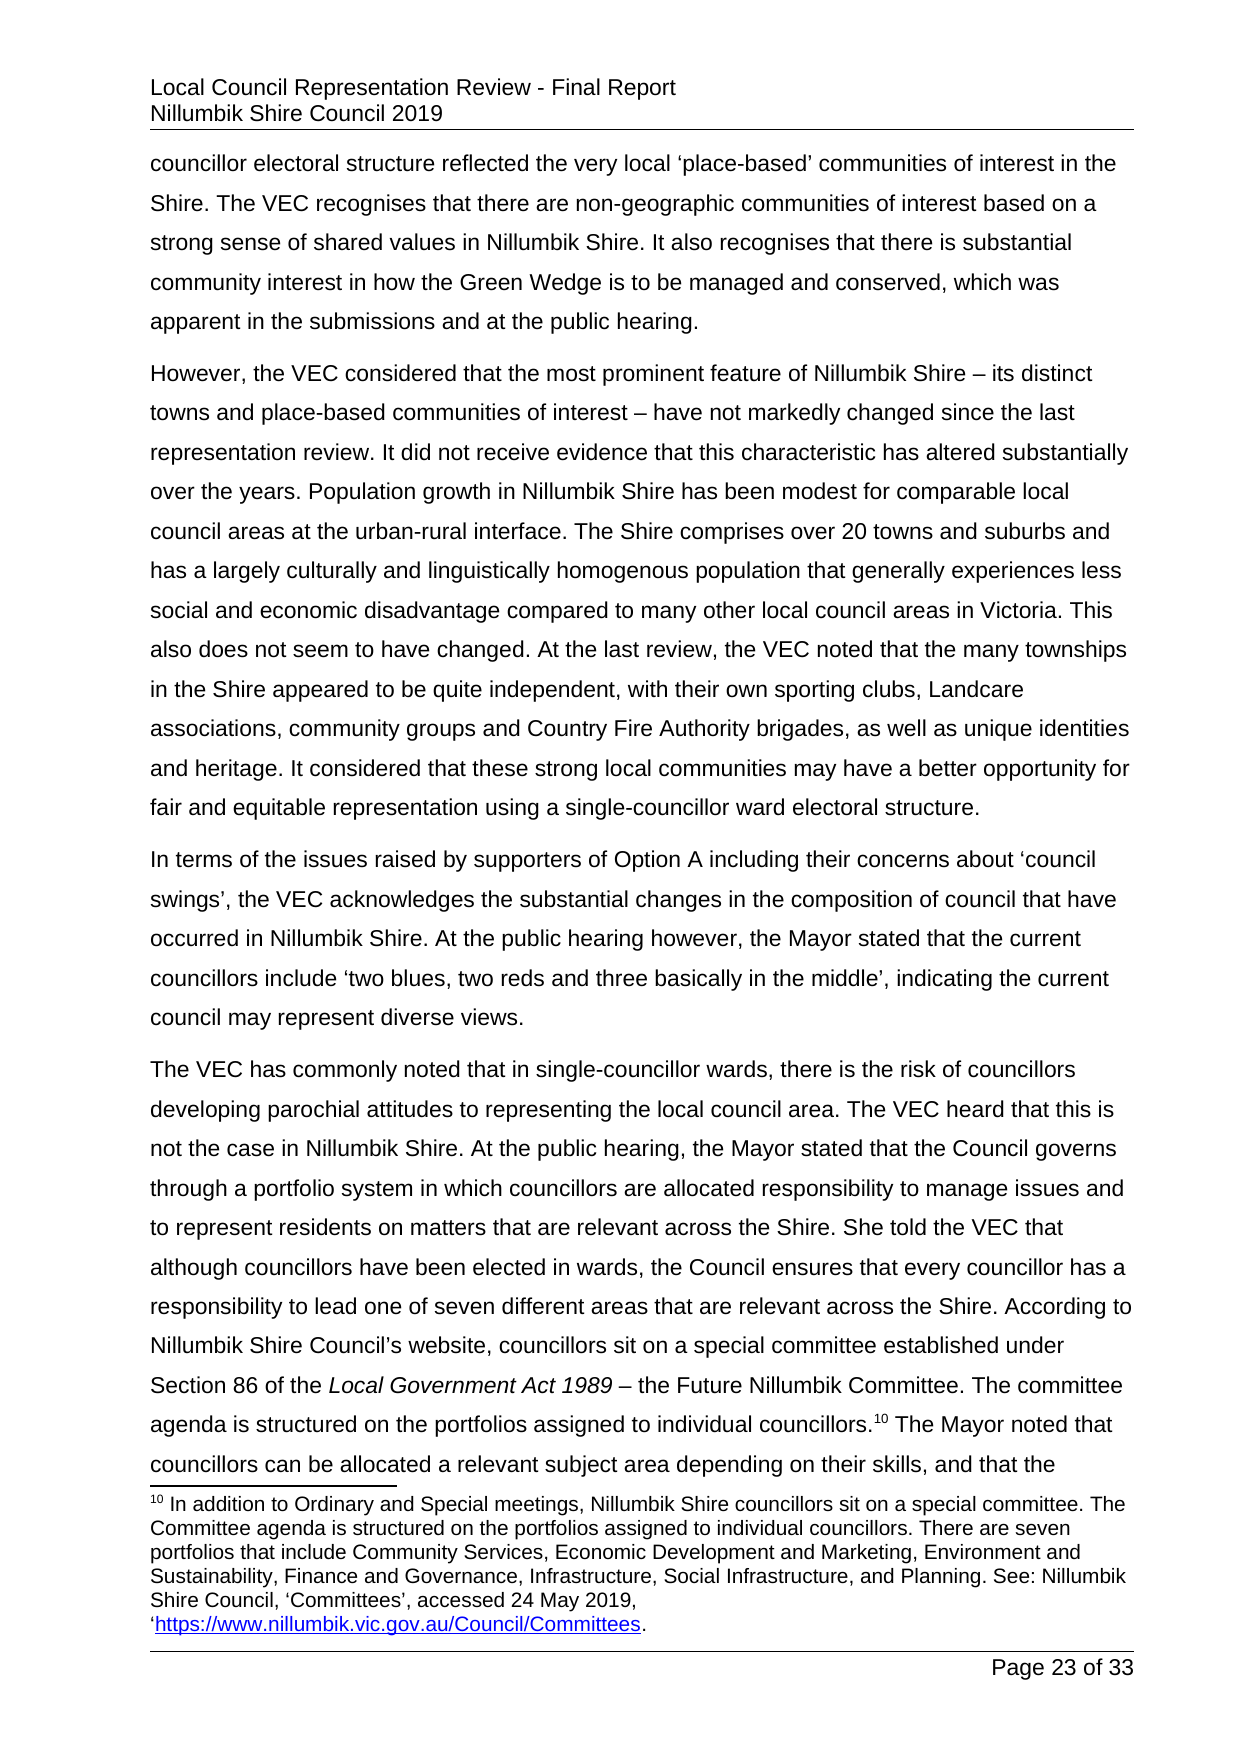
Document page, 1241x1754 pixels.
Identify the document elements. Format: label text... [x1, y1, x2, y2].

text In terms of the issues raised by supporters of Option A including their concerns about ‘council swings’, the VEC acknowledges the substantial changes in the composition of council that have occurred in Nillumbik Shire. At the public hearing however, the Mayor stated that the current councillors include ‘two blues, two reds and three basically in the middle’, indicating the current council may represent diverse views. [150, 846, 1134, 1030]
text However, the VEC considered that the most prominent feature of Nillumbik Shire – its distinct towns and place-based communities of interest – have not markedly changed since the last representation review. It did not receive evidence that this characteristic has altered substantially over the years. Population growth in Nillumbik Shire has been modest for comparable local council areas at the urban-rural interface. The Shire comprises over 20 towns and suburbs and has a largely culturally and linguistically homogenous population that generally experiences less social and economic disadvantage compared to many other local council areas in Victoria. This also does not seem to have changed. At the last review, the VEC noted that the many townships in the Shire appeared to be quite independent, with their own sporting clubs, Landcare associations, community groups and Country Fire Authority brigades, as well as unique identities and heritage. It considered that these strong local communities may have a better opportunity for fair and equitable representation using a single-councillor ward electoral structure. [150, 360, 1134, 821]
